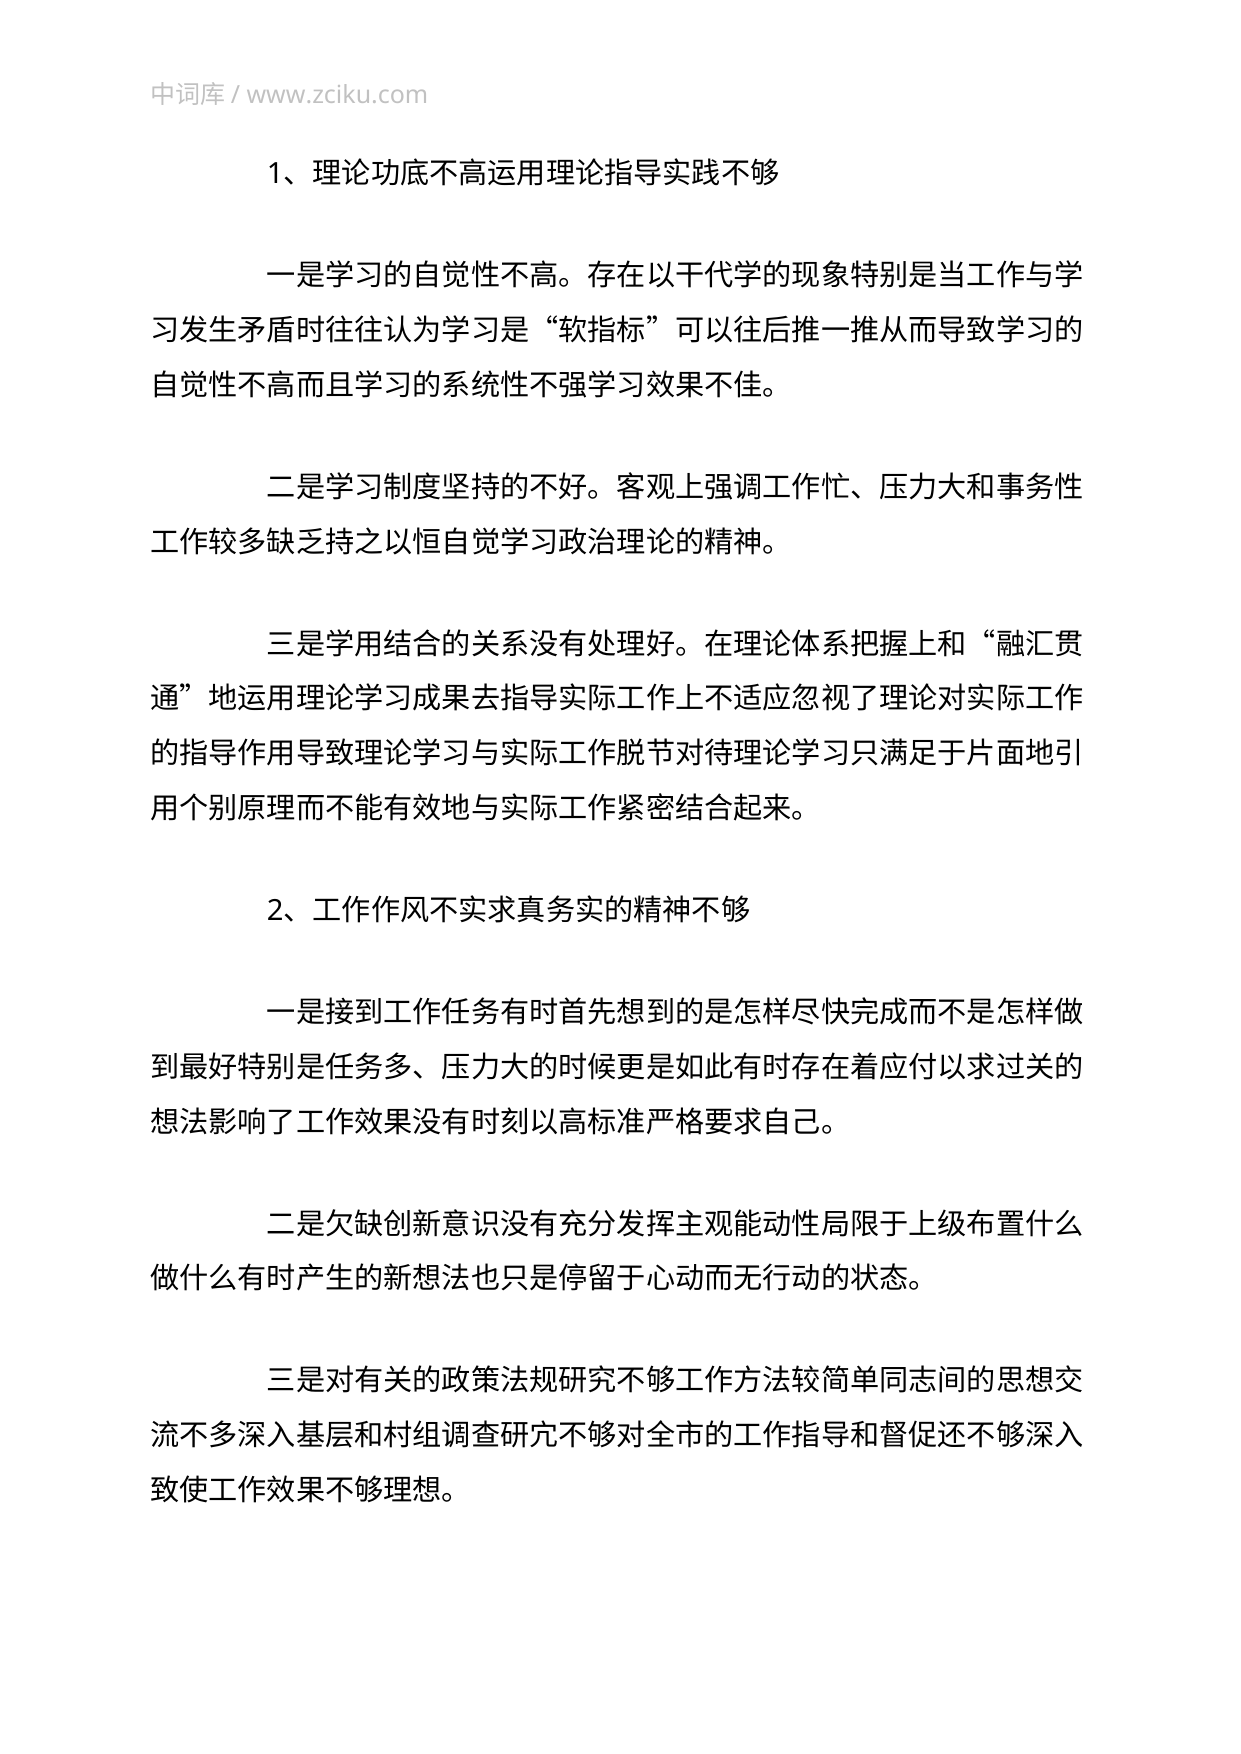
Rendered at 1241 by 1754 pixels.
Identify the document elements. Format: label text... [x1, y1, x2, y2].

text 一是学习的自觉性不高。存在以干代学的现象特别是当工作与学习发生矛盾时往往认为学习是“软指标”可以往后推一推从而导致学习的自觉性不高而且学习的系统性不强学习效果不佳。 [150, 252, 1090, 404]
text 二是学习制度坚持的不好。客观上强调工作忙、压力大和事务性工作较多缺乏持之以恒自觉学习政治理论的精神。 [150, 463, 1090, 561]
text 二是欠缺创新意识没有充分发挥主观能动性局限于上级布置什么做什么有时产生的新想法也只是停留于心动而无行动的状态。 [150, 1200, 1090, 1297]
text 一是接到工作任务有时首先想到的是怎样尽快完成而不是怎样做到最好特别是任务多、压力大的时候更是如此有时存在着应付以求过关的想法影响了工作效果没有时刻以高标准严格要求自己。 [150, 989, 1090, 1141]
text 三是对有关的政策法规研究不够工作方法较简单同志间的思想交流不多深入基层和村组调查研宂不够对全市的工作指导和督促还不够深入致使工作效果不够理想。 [150, 1357, 1090, 1509]
text 三是学用结合的关系没有处理好。在理论体系把握上和“融汇贯通”地运用理论学习成果去指导实际工作上不适应忽视了理论对实际工作的指导作用导致理论学习与实际工作脱节对待理论学习只满足于片面地引用个别原理而不能有效地与实际工作紧密结合起来。 [150, 620, 1090, 827]
text 2、工作作风不实求真务实的精神不够 [150, 887, 1090, 929]
text 1、理论功底不高运用理论指导实践不够 [150, 150, 1090, 192]
